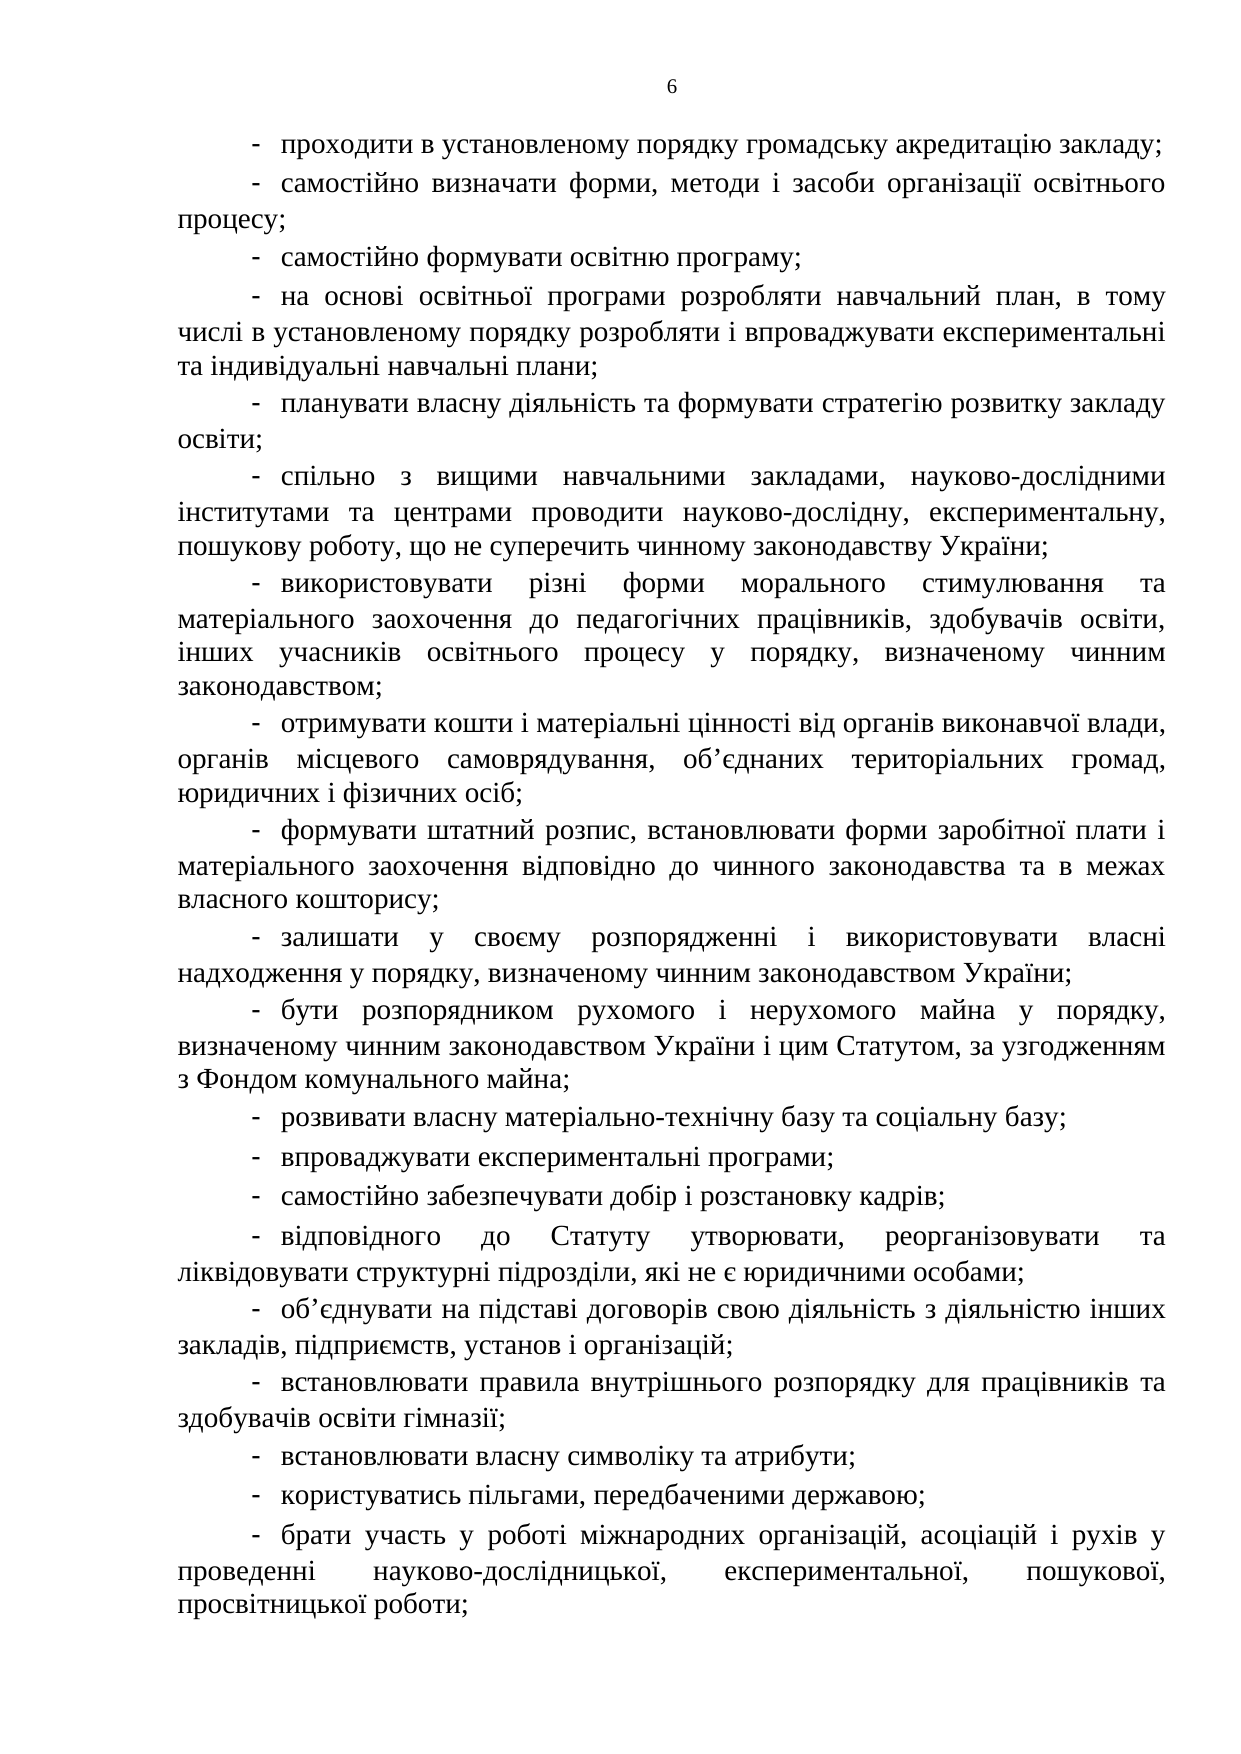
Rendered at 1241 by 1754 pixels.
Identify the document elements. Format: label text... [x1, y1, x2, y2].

list брати участь у роботі міжнародних організацій, асоціацій і рухів у проведенні науково-дослідницької, експериментальної, пошукової, просвітницької роботи; [177, 1513, 1167, 1620]
list спільно з вищими навчальними закладами, науково-дослідними інститутами та центрами проводити науково-дослідну, експериментальну, пошукову роботу, що не суперечить чинному законодавству України; [177, 454, 1167, 561]
list самостійно забезпечувати добір і розстановку кадрів; [177, 1174, 1167, 1214]
list встановлювати власну символіку та атрибути; [177, 1434, 1167, 1473]
list бути розпорядником рухомого і нерухомого майна у порядку, визначеному чинним законодавством України і цим Статутом, за узгодженням з Фондом комунального майна; [177, 988, 1167, 1095]
list встановлювати правила внутрішнього розпорядку для працівників та здобувачів освіти гімназії; [177, 1361, 1167, 1434]
list планувати власну діяльність та формувати стратегію розвитку закладу освіти; [177, 381, 1167, 454]
list на основі освітньої програми розробляти навчальний план, в тому числі в установленому порядку розробляти і впроваджувати експериментальні та індивідуальні навчальні плани; [177, 274, 1167, 381]
list використовувати різні форми морального стимулювання та матеріального заохочення до педагогічних працівників, здобувачів освіти, інших учасників освітнього процесу у порядку, визначеному чинним законодавством; [177, 561, 1167, 702]
list впроваджувати експериментальні програми; [177, 1135, 1167, 1174]
list залишати у своєму розпорядженні і використовувати власні надходження у порядку, визначеному чинним законодавством України; [177, 915, 1167, 988]
list проходити в установленому порядку громадську акредитацію закладу; [177, 122, 1167, 162]
list отримувати кошти і матеріальні цінності від органів виконавчої влади, органів місцевого самоврядування, об’єднаних територіальних громад, юридичних і фізичних осіб; [177, 702, 1167, 808]
list об’єднувати на підставі договорів свою діяльність з діяльністю інших закладів, підприємств, установ і організацій; [177, 1287, 1167, 1361]
list користуватись пільгами, передбаченими державою; [177, 1473, 1167, 1513]
list формувати штатний розпис, встановлювати форми заробітної плати і матеріального заохочення відповідно до чинного законодавства та в межах власного кошторису; [177, 808, 1167, 915]
list самостійно визначати форми, методи і засоби організації освітнього процесу; [177, 162, 1167, 235]
list відповідного до Статуту утворювати, реорганізовувати та ліквідовувати структурні підрозділи, які не є юридичними особами; [177, 1214, 1167, 1287]
list самостійно формувати освітню програму; [177, 235, 1167, 274]
list розвивати власну матеріально-технічну базу та соціальну базу; [177, 1095, 1167, 1135]
